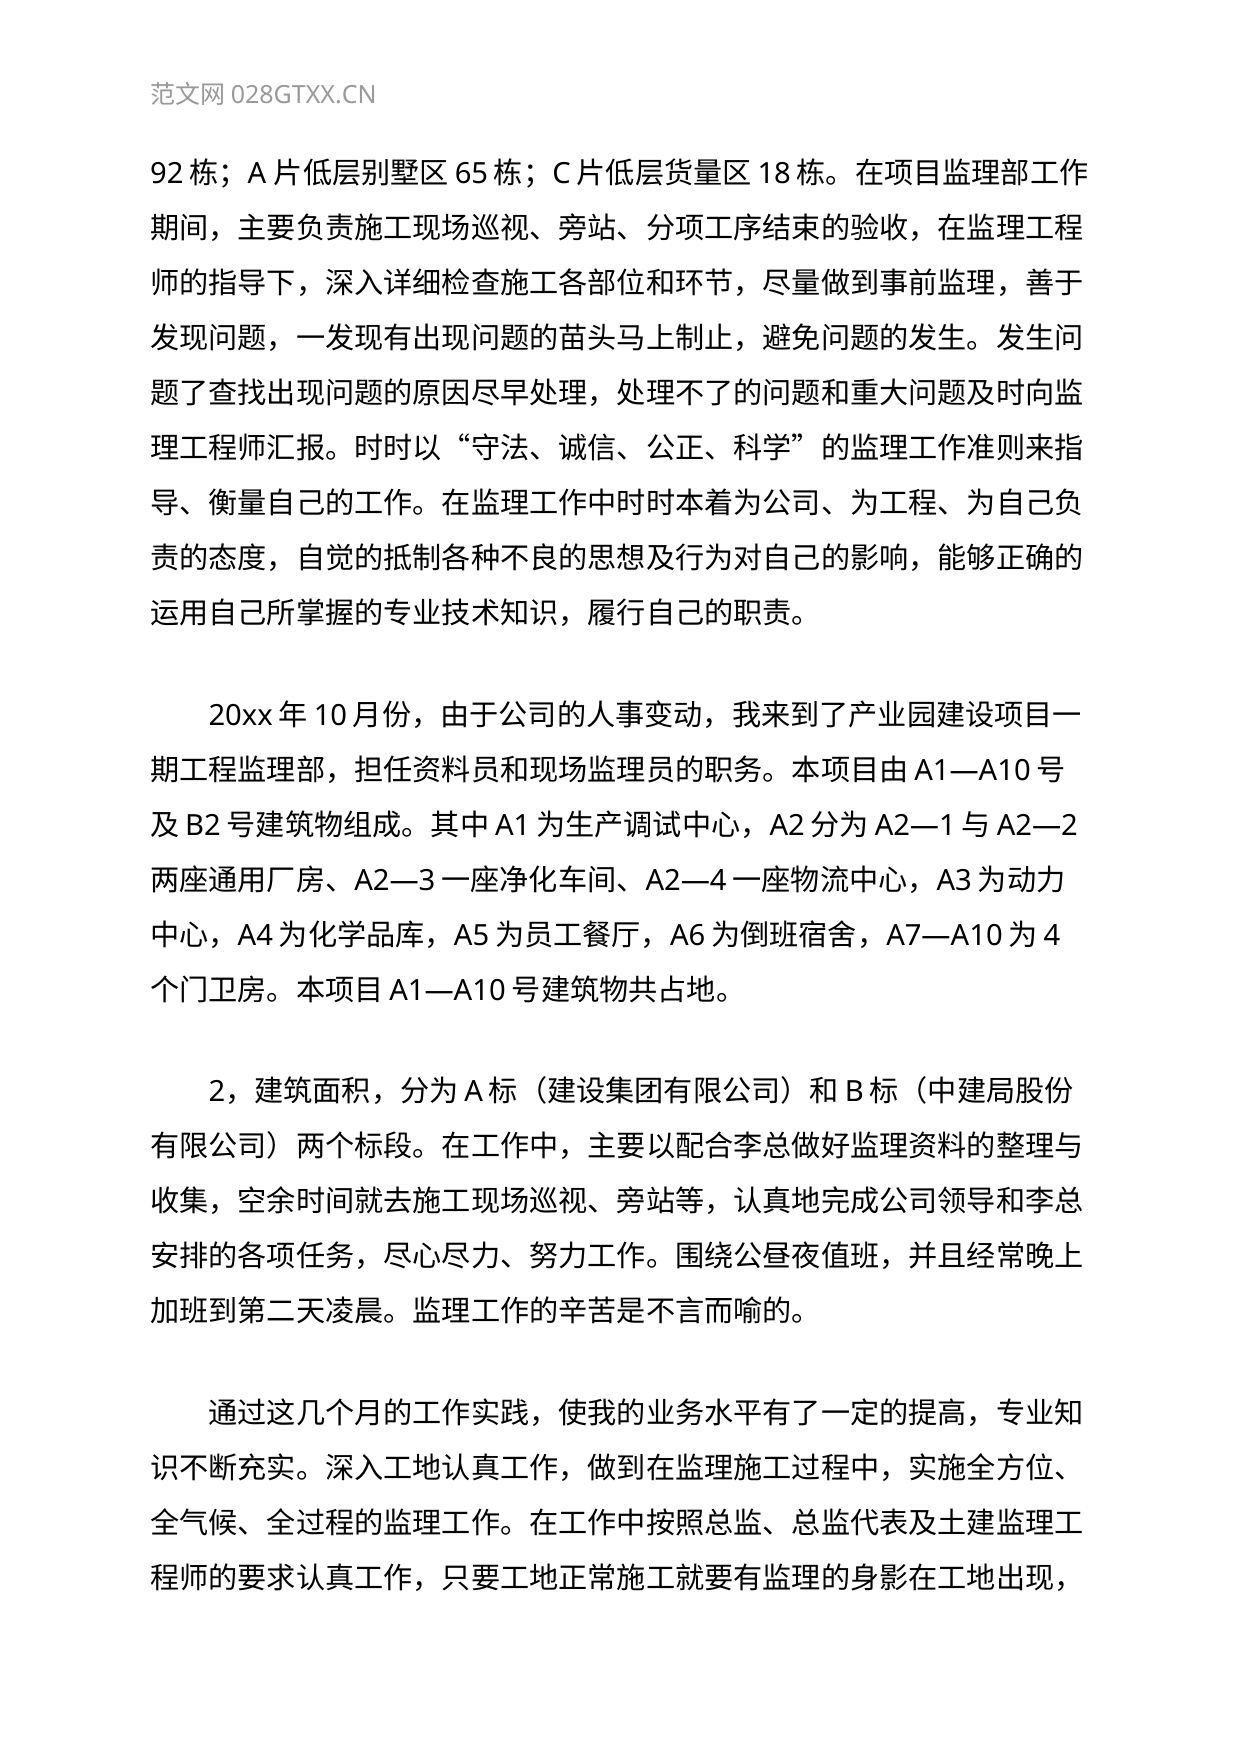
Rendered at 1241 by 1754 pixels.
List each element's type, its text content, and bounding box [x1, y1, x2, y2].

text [150, 150, 1090, 632]
text 20xx年10月份，由于公司的人事变动，我来到了产业园建设项目一期工程监理部，担任资料员和现场监理员的职务。本项目由A1—A10号及B2号建筑物组成。其中A1为生产调试中心，A2分为A2—1与A2—2两座通用厂房、A2—3一座净化车间、A2—4一座物流中心，A3为动力中心，A4为化学品库，A5为员工餐厅，A6为倒班宿舍，A7—A10为4个门卫房。本项目A1—A10号建筑物共占地。 [150, 691, 1090, 1008]
text 2，建筑面积，分为A标（建设集团有限公司）和B标（中建局股份有限公司）两个标段。在工作中，主要以配合李总做好监理资料的整理与收集，空余时间就去施工现场巡视、旁站等，认真地完成公司领导和李总安排的各项任务，尽心尽力、努力工作。围绕公昼夜值班，并且经常晚上加班到第二天凌晨。监理工作的辛苦是不言而喻的。 [150, 1068, 1090, 1330]
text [150, 1389, 1090, 1596]
